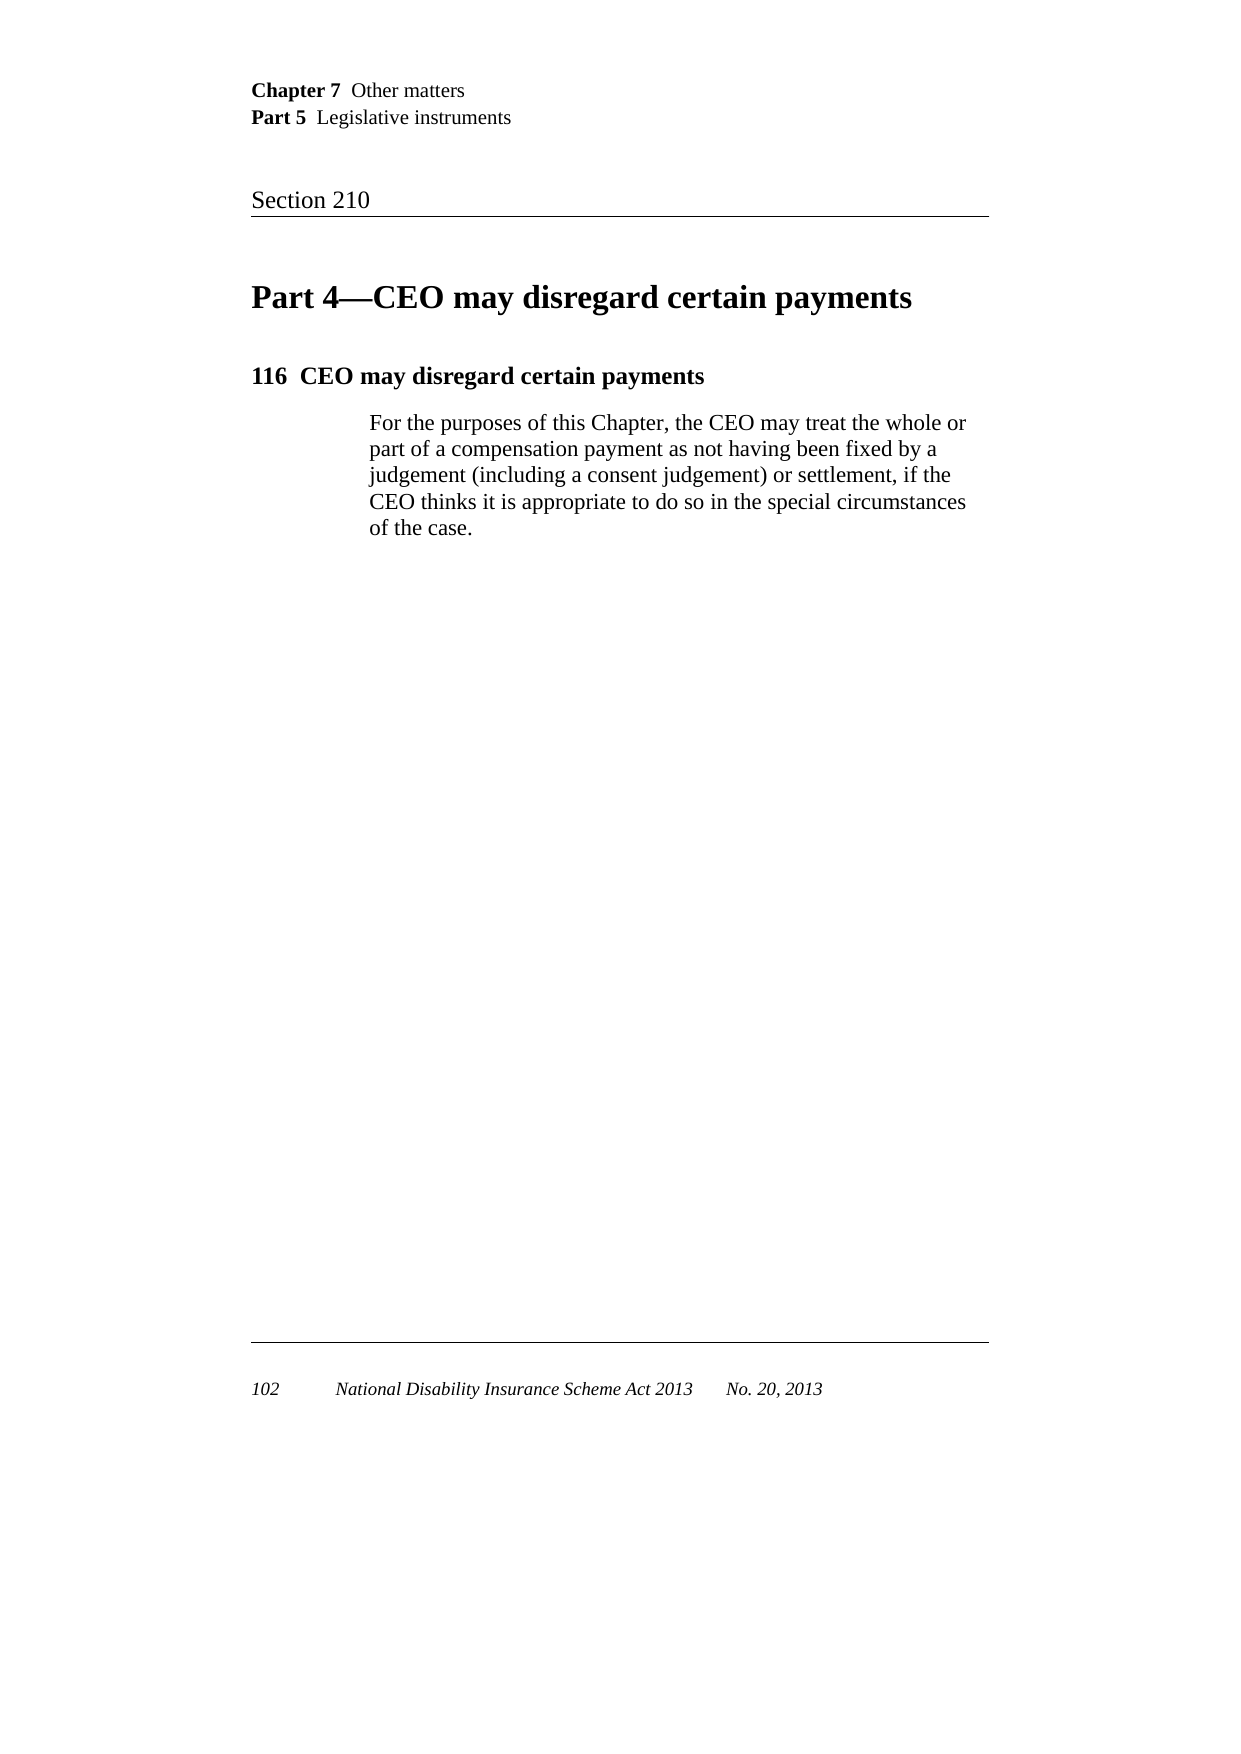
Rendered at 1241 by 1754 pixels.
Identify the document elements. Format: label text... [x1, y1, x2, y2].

text 116 CEO may disregard certain payments [251, 361, 989, 390]
text For the purposes of this Chapter, the CEO may treat the whole or part of a compensation payment as not having been fixed by a judgement (including a consent judgement) or settlement, if the CEO thinks it is appropriate to do so in the special circumstances of the case. [251, 409, 989, 541]
text Part 4—CEO may disregard certain payments [251, 277, 989, 316]
